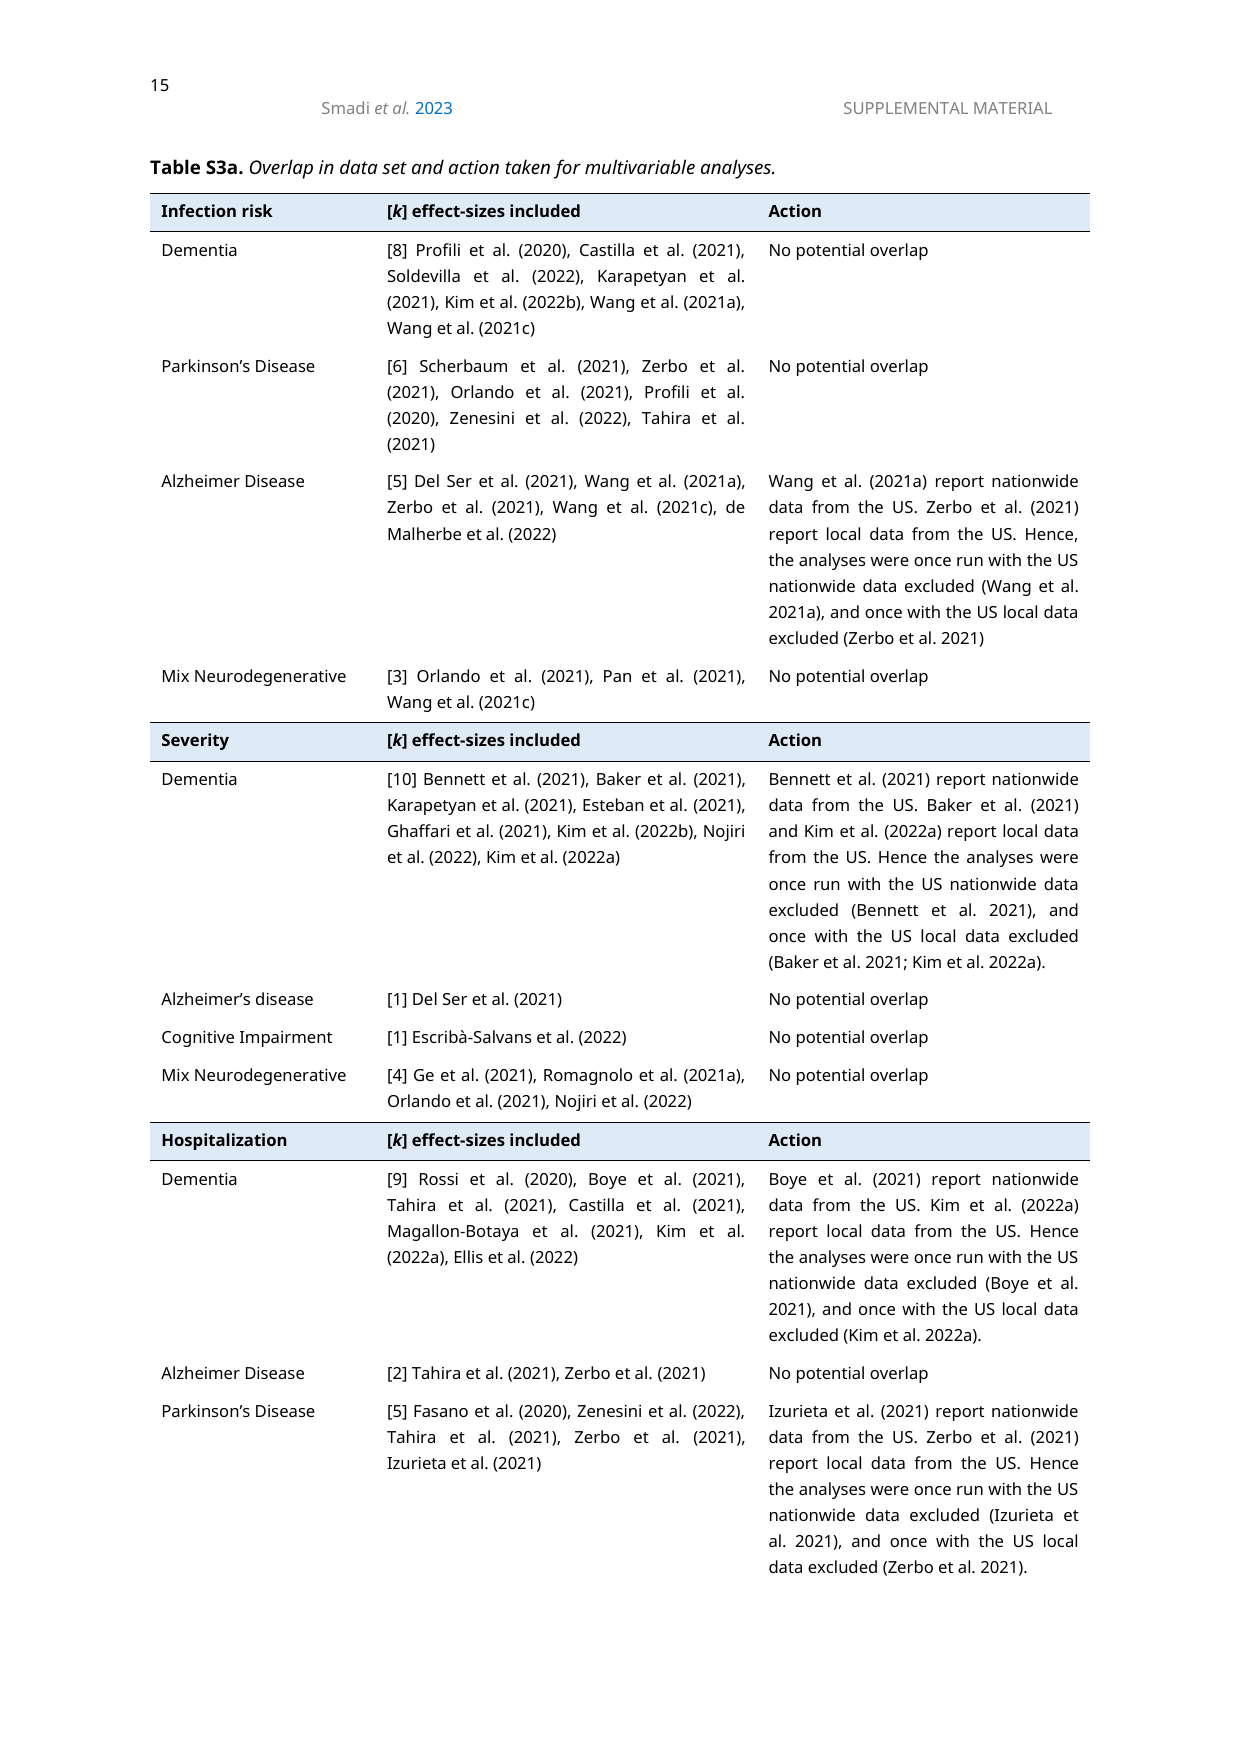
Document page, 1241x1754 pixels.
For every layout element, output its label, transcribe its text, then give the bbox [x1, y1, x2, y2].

subtitle Table S3a. Overlap in data set and action taken for multivariable analyses. [150, 154, 1090, 180]
table_cell [9] Rossi et al. (2020), Boye et al. (2021), Tahira et al. (2021), Castilla et al. (2021), Magallon-Botaya et al. (2021), Kim et al. (2022a), Ellis et al. (2022) [376, 1161, 757, 1356]
table_cell No potential overlap [757, 658, 1090, 722]
table_header Infection risk [150, 194, 376, 231]
table_cell Severity [150, 723, 376, 761]
table_cell [6] Scherbaum et al. (2021), Zerbo et al. (2021), Orlando et al. (2021), Profili et al. (2020), Zenesini et al. (2022), Tahira et al. (2021) [376, 348, 757, 464]
table_cell [4] Ge et al. (2021), Romagnolo et al. (2021a), Orlando et al. (2021), Nojiri et al. (2022) [376, 1058, 757, 1122]
table_cell Dementia [150, 1161, 376, 1356]
table_cell No potential overlap [757, 982, 1090, 1020]
table_cell Boye et al. (2021) report nationwide data from the US. Kim et al. (2022a) report local data from the US. Hence the analyses were once run with the US nationwide data excluded (Boye et al. 2021), and once with the US local data excluded (Kim et al. 2022a). [757, 1161, 1090, 1356]
table_cell [10] Bennett et al. (2021), Baker et al. (2021), Karapetyan et al. (2021), Esteban et al. (2021), Ghaffari et al. (2021), Kim et al. (2022b), Nojiri et al. (2022), Kim et al. (2022a) [376, 762, 757, 982]
table_cell Wang et al. (2021a) report nationwide data from the US. Zerbo et al. (2021) report local data from the US. Hence, the analyses were once run with the US nationwide data excluded (Wang et al. 2021a), and once with the US local data excluded (Zerbo et al. 2021) [757, 464, 1090, 658]
table_cell Alzheimer’s disease [150, 982, 376, 1020]
table_cell [k] effect-sizes included [376, 723, 757, 761]
table_cell Dementia [150, 762, 376, 982]
table_cell No potential overlap [757, 232, 1090, 348]
table_header Action [757, 194, 1090, 231]
table_cell Alzheimer Disease [150, 464, 376, 658]
table_cell [1] Escribà-Salvans et al. (2022) [376, 1020, 757, 1058]
table_cell No potential overlap [757, 1020, 1090, 1058]
table_cell [1] Del Ser et al. (2021) [376, 982, 757, 1020]
table_cell Mix Neurodegenerative [150, 658, 376, 722]
table_cell Action [757, 723, 1090, 761]
table_cell [k] effect-sizes included [376, 1123, 757, 1160]
table_header [k] effect-sizes included [376, 194, 757, 231]
table_cell Parkinson’s Disease [150, 1393, 376, 1587]
table_cell Dementia [150, 232, 376, 348]
table_cell No potential overlap [757, 1058, 1090, 1122]
table_cell [2] Tahira et al. (2021), Zerbo et al. (2021) [376, 1356, 757, 1393]
table_cell Izurieta et al. (2021) report nationwide data from the US. Zerbo et al. (2021) report local data from the US. Hence the analyses were once run with the US nationwide data excluded (Izurieta et al. 2021), and once with the US local data excluded (Zerbo et al. 2021). [757, 1393, 1090, 1587]
table_cell Bennett et al. (2021) report nationwide data from the US. Baker et al. (2021) and Kim et al. (2022a) report local data from the US. Hence the analyses were once run with the US nationwide data excluded (Bennett et al. 2021), and once with the US local data excluded (Baker et al. 2021; Kim et al. 2022a). [757, 762, 1090, 982]
table_cell Mix Neurodegenerative [150, 1058, 376, 1122]
table_cell [5] Fasano et al. (2020), Zenesini et al. (2022), Tahira et al. (2021), Zerbo et al. (2021), Izurieta et al. (2021) [376, 1393, 757, 1587]
table_cell Alzheimer Disease [150, 1356, 376, 1393]
table_cell No potential overlap [757, 348, 1090, 464]
table_cell Action [757, 1123, 1090, 1160]
table_cell [3] Orlando et al. (2021), Pan et al. (2021), Wang et al. (2021c) [376, 658, 757, 722]
table_cell [8] Profili et al. (2020), Castilla et al. (2021), Soldevilla et al. (2022), Karapetyan et al. (2021), Kim et al. (2022b), Wang et al. (2021a), Wang et al. (2021c) [376, 232, 757, 348]
table_cell [5] Del Ser et al. (2021), Wang et al. (2021a), Zerbo et al. (2021), Wang et al. (2021c), de Malherbe et al. (2022) [376, 464, 757, 658]
table_cell Hospitalization [150, 1123, 376, 1160]
table_cell Cognitive Impairment [150, 1020, 376, 1058]
table_cell Parkinson’s Disease [150, 348, 376, 464]
table_cell No potential overlap [757, 1356, 1090, 1393]
